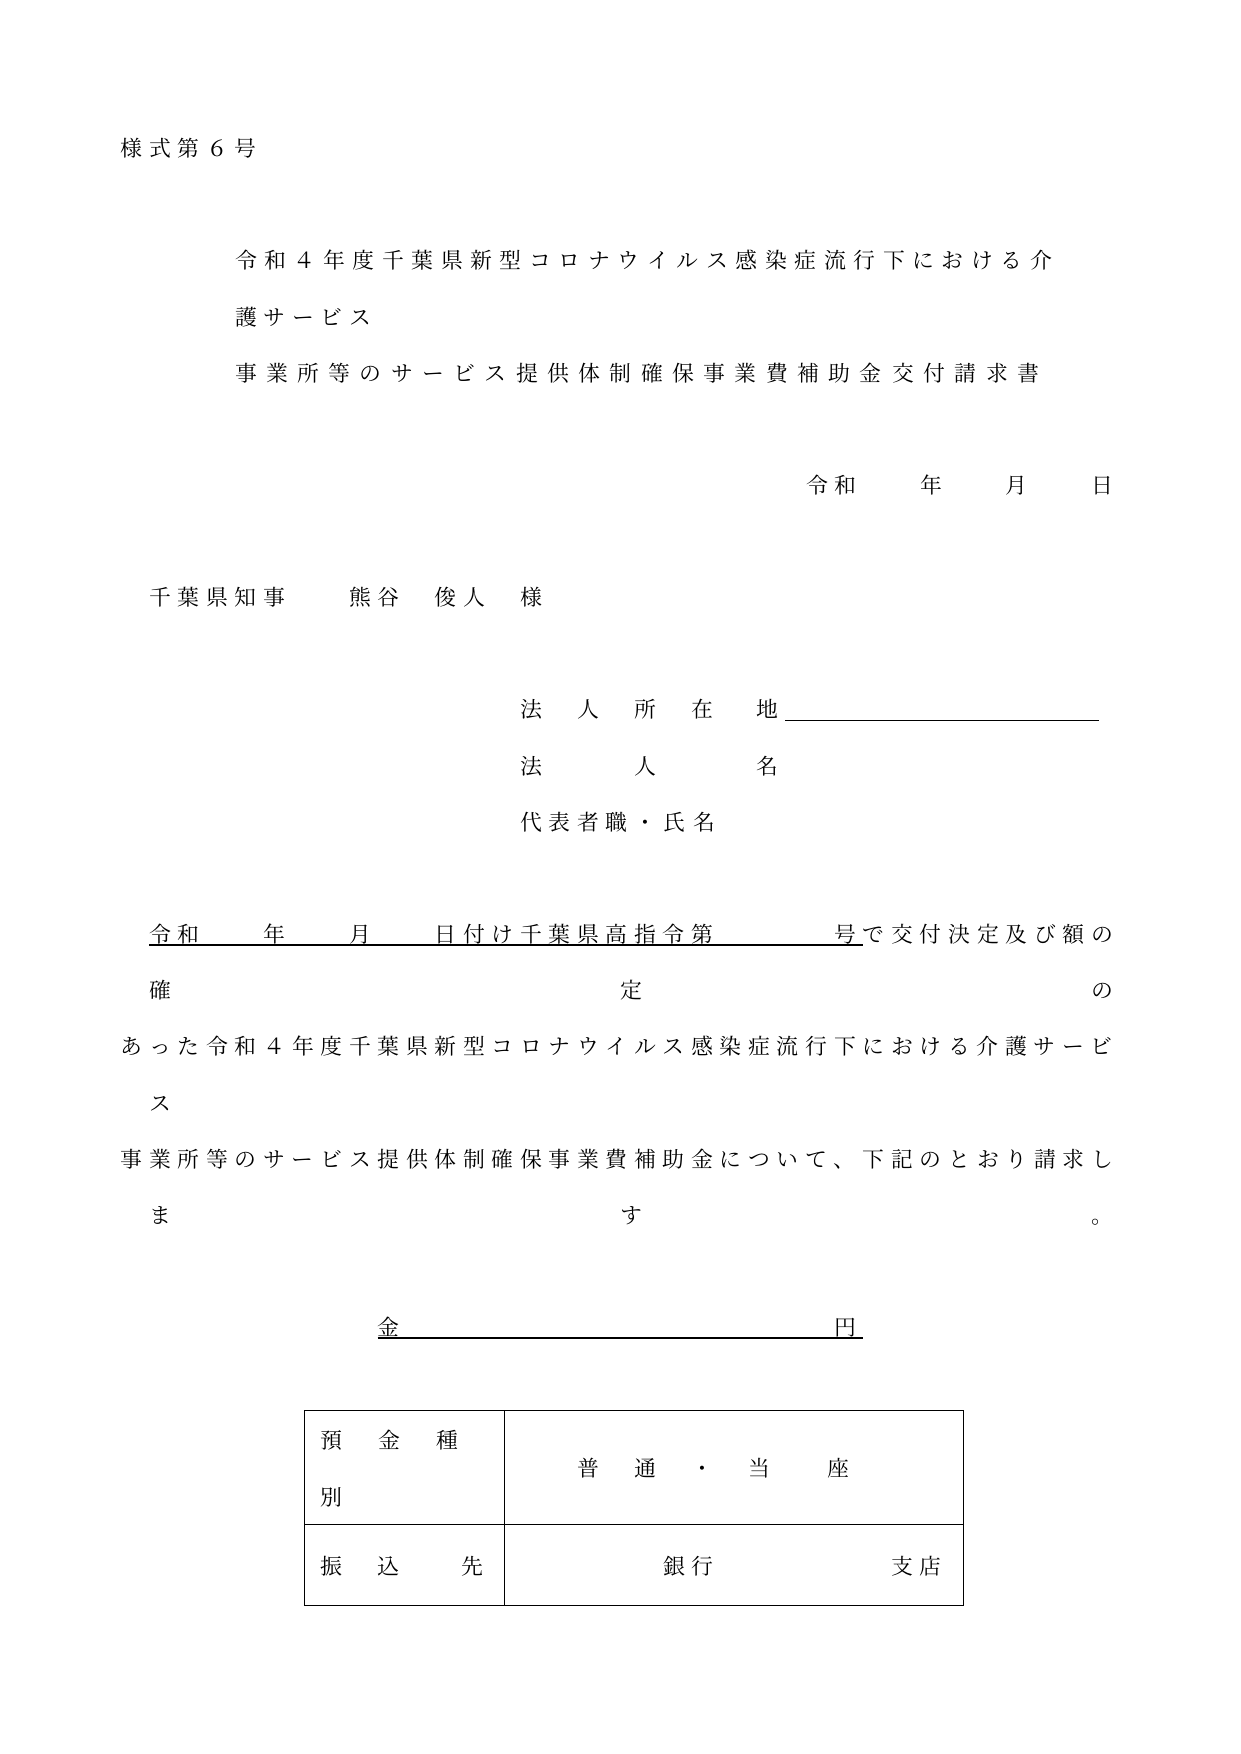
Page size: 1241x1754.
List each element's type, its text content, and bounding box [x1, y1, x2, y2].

text 令和 年 月 日 [121, 456, 1119, 512]
text 千葉県知事 熊谷 俊人 様 [121, 568, 1119, 624]
text 様式第６号 [121, 119, 1119, 175]
text 代表者職・氏名 [505, 793, 1119, 849]
text 金 円 [121, 1298, 1119, 1354]
text 令和 年 月 日付け千葉県高指令第 号で交付決定及び額の確定の [121, 905, 1119, 1017]
table_header 普通・当座 [505, 1411, 963, 1524]
table_cell 振込先 [305, 1525, 504, 1605]
text 法人所在地 [505, 680, 1119, 737]
table_header 預金種別 [305, 1411, 504, 1524]
table_cell 銀行 支店 [505, 1525, 963, 1605]
text あった令和４年度千葉県新型コロナウイルス感染症流行下における介護サービス [121, 1017, 1119, 1129]
text 法 人 名 [505, 737, 1119, 793]
text 事業所等のサービス提供体制確保事業費補助金について、下記のとおり請求します。 [121, 1129, 1119, 1242]
text 事業所等のサービス提供体制確保事業費補助金交付請求書 [209, 343, 1046, 400]
text 令和４年度千葉県新型コロナウイルス感染症流行下における介護サービス [209, 231, 1061, 343]
